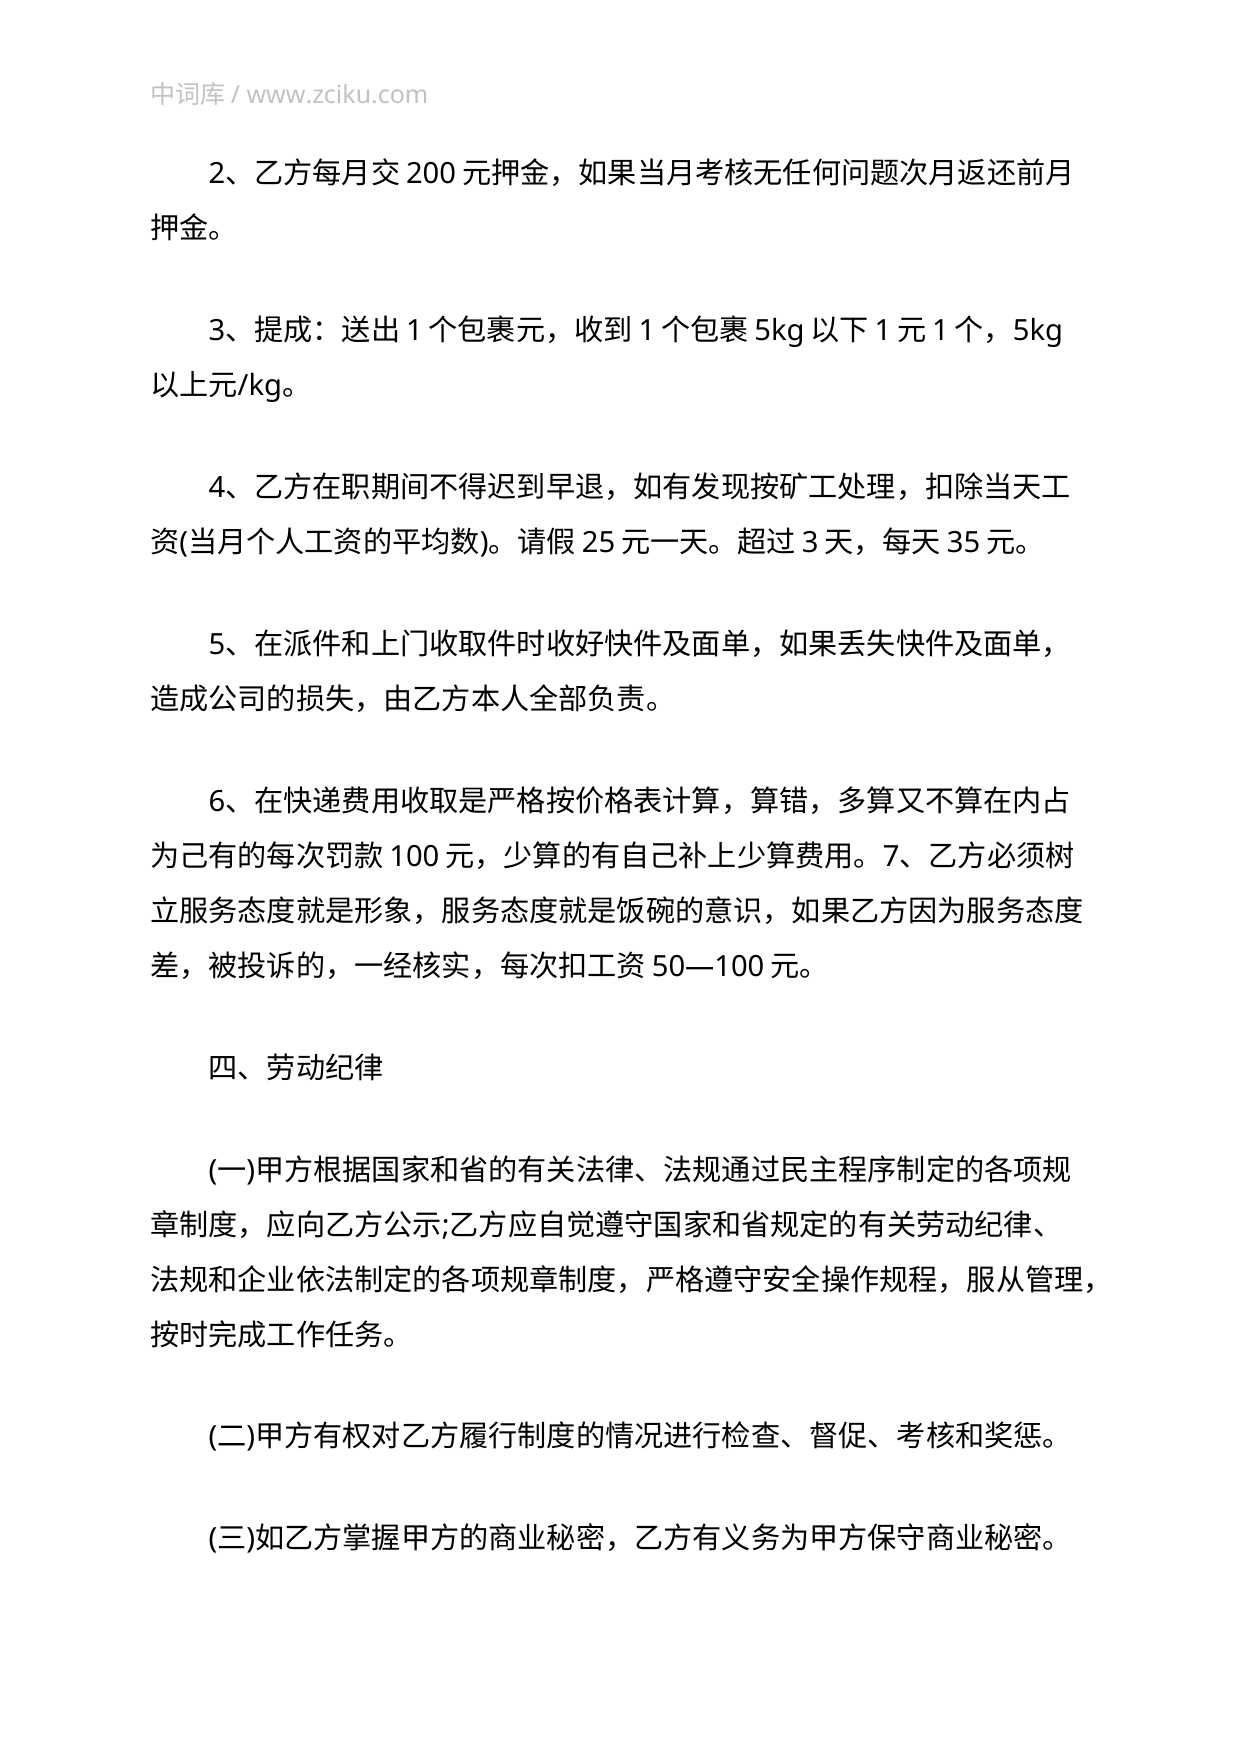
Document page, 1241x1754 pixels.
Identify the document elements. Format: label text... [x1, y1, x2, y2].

text 6、在快递费用收取是严格按价格表计算，算错，多算又不算在内占为己有的每次罚款100元，少算的有自己补上少算费用。7、乙方必须树立服务态度就是形象，服务态度就是饭碗的意识，如果乙方因为服务态度差，被投诉的，一经核实，每次扣工资50―100元。 [150, 777, 1090, 985]
text 2、乙方每月交200元押金，如果当月考核无任何问题次月返还前月押金。 [150, 150, 1090, 247]
text 4、乙方在职期间不得迟到早退，如有发现按矿工处理，扣除当天工资(当月个人工资的平均数)。请假25元一天。超过3天，每天35元。 [150, 464, 1090, 561]
text (二)甲方有权对乙方履行制度的情况进行检查、督促、考核和奖惩。 [150, 1413, 1090, 1455]
text 四、劳动纪律 [150, 1044, 1090, 1087]
text (三)如乙方掌握甲方的商业秘密，乙方有义务为甲方保守商业秘密。 [150, 1515, 1090, 1557]
text (一)甲方根据国家和省的有关法律、法规通过民主程序制定的各项规章制度，应向乙方公示;乙方应自觉遵守国家和省规定的有关劳动纪律、法规和企业依法制定的各项规章制度，严格遵守安全操作规程，服从管理，按时完成工作任务。 [150, 1146, 1090, 1353]
text 5、在派件和上门收取件时收好快件及面单，如果丢失快件及面单，造成公司的损失，由乙方本人全部负责。 [150, 621, 1090, 718]
text 3、提成：送出1个包裹元，收到1个包裹5kg以下1元1个，5kg以上元/kg。 [150, 307, 1090, 404]
